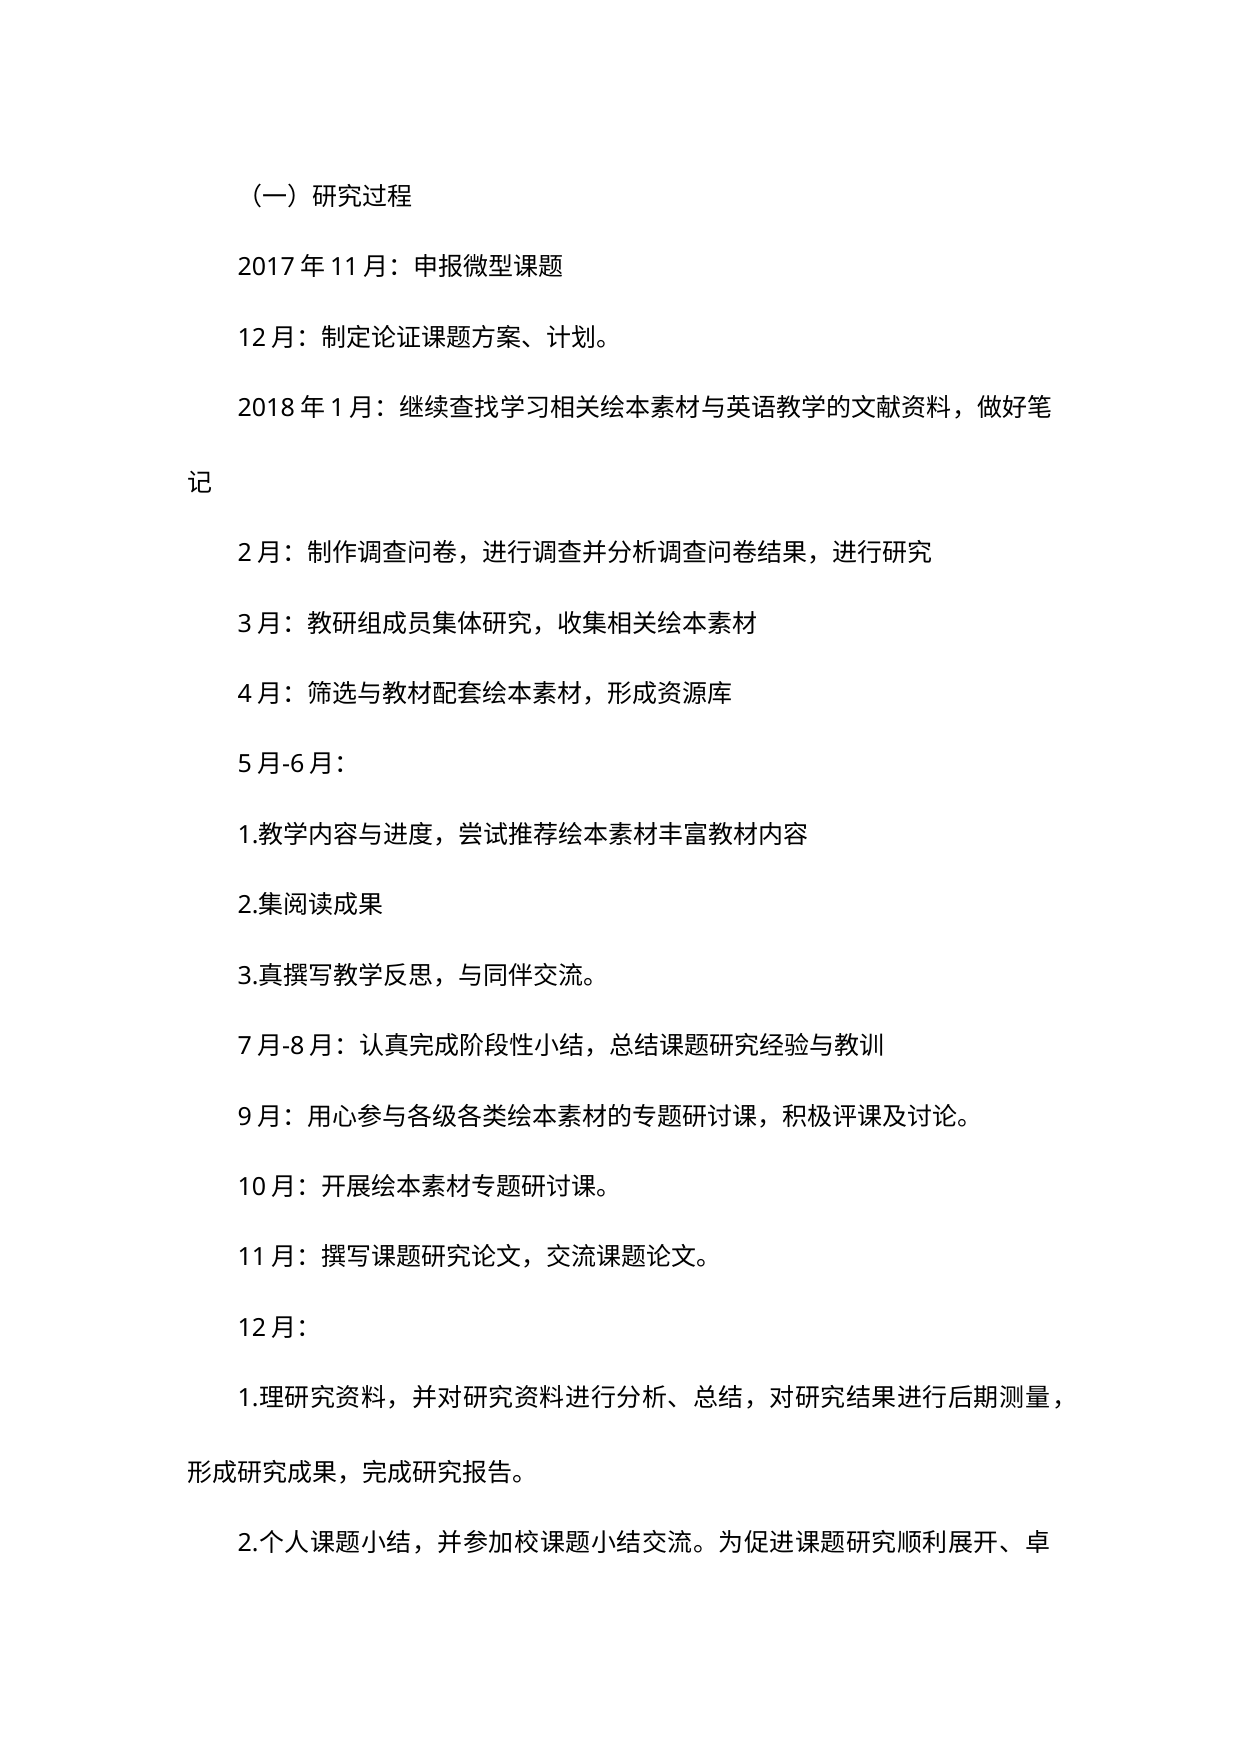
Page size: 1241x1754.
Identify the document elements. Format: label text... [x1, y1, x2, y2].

text 2018年1月：继续查找学习相关绘本素材与英语教学的文献资料，做好笔记 [187, 373, 1053, 513]
text 3.真撰写教学反思，与同伴交流。 [187, 941, 1053, 1006]
text 3月：教研组成员集体研究，收集相关绘本素材 [187, 589, 1053, 654]
text 2017年11月：申报微型课题 [187, 232, 1053, 297]
text 2.集阅读成果 [187, 870, 1053, 935]
text 1.理研究资料，并对研究资料进行分析、总结，对研究结果进行后期测量，形成研究成果，完成研究报告。 [187, 1363, 1053, 1503]
text 1.教学内容与进度，尝试推荐绘本素材丰富教材内容 [187, 800, 1053, 865]
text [187, 1508, 1053, 1573]
text 7月-8月：认真完成阶段性小结，总结课题研究经验与教训 [187, 1011, 1053, 1076]
text 11月：撰写课题研究论文，交流课题论文。 [187, 1222, 1053, 1287]
text 10月：开展绘本素材专题研讨课。 [187, 1152, 1053, 1217]
text 12月：制定论证课题方案、计划。 [187, 303, 1053, 368]
text 5月-6月： [187, 729, 1053, 794]
text 9月：用心参与各级各类绘本素材的专题研讨课，积极评课及讨论。 [187, 1082, 1053, 1147]
text （一）研究过程 [187, 162, 1053, 227]
text 2月：制作调查问卷，进行调查并分析调查问卷结果，进行研究 [187, 518, 1053, 583]
text 12月： [187, 1293, 1053, 1358]
text 4月：筛选与教材配套绘本素材，形成资源库 [187, 659, 1053, 724]
